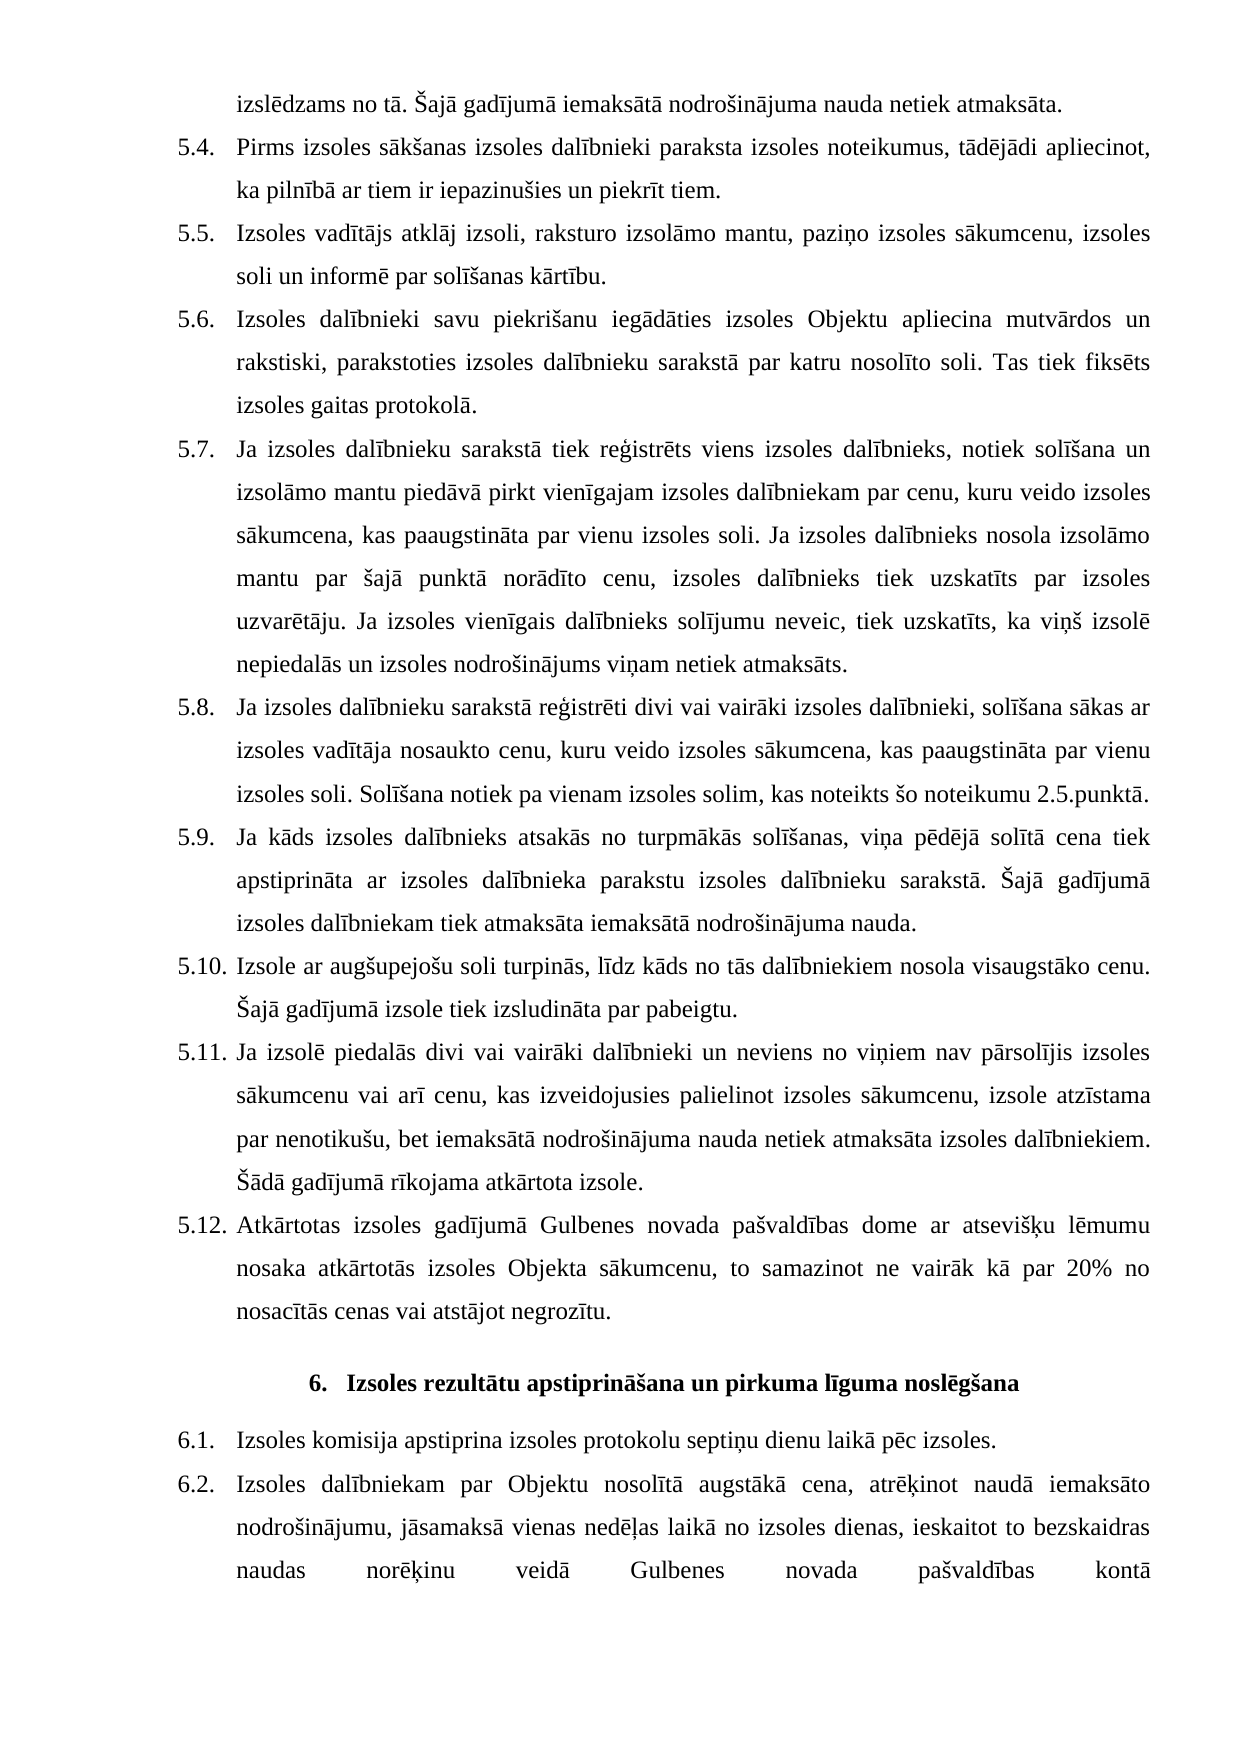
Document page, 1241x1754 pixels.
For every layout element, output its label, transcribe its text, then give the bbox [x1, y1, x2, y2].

list Atkārtotas izsoles gadījumā Gulbenes novada pašvaldības dome ar atsevišķu lēmumu nosaka atkārtotās izsoles Objekta sākumcenu, to samazinot ne vairāk kā par 20% no nosacītās cenas vai atstājot negrozītu. [177, 1210, 1152, 1325]
list Izsoles vadītājs atklāj izsoli, raksturo izsolāmo mantu, paziņo izsoles sākumcenu, izsoles soli un informē par solīšanas kārtību. [177, 218, 1152, 290]
list Ja izsolē piedalās divi vai vairāki dalībnieki un neviens no viņiem nav pārsolījis izsoles sākumcenu vai arī cenu, kas izveidojusies palielinot izsoles sākumcenu, izsole atzīstama par nenotikušu, bet iemaksātā nodrošinājuma nauda netiek atmaksāta izsoles dalībniekiem. Šādā gadījumā rīkojama atkārtota izsole. [177, 1037, 1152, 1196]
list Izsoles komisija apstiprina izsoles protokolu septiņu dienu laikā pēc izsoles. [177, 1426, 1152, 1454]
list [177, 1469, 1152, 1584]
list Izsole ar augšupejošu soli turpinās, līdz kāds no tās dalībniekiem nosola visaugstāko cenu. Šajā gadījumā izsole tiek izsludināta par pabeigtu. [177, 951, 1152, 1023]
list Izsoles dalībnieki savu piekrišanu iegādāties izsoles Objektu apliecina mutvārdos un rakstiski, parakstoties izsoles dalībnieku sarakstā par katru nosolīto soli. Tas tiek fiksēts izsoles gaitas protokolā. [177, 304, 1152, 419]
list Ja izsoles dalībnieku sarakstā reģistrēti divi vai vairāki izsoles dalībnieki, solīšana sākas ar izsoles vadītāja nosaukto cenu, kuru veido izsoles sākumcena, kas paaugstināta par vienu izsoles soli. Solīšana notiek pa vienam izsoles solim, kas noteikts šo noteikumu 2.5.punktā. [177, 692, 1152, 807]
list Pirms izsoles sākšanas izsoles dalībnieki paraksta izsoles noteikumus, tādējādi apliecinot, ka pilnībā ar tiem ir iepazinušies un piekrīt tiem. [177, 132, 1152, 204]
list Ja izsoles dalībnieku sarakstā tiek reģistrēts viens izsoles dalībnieks, notiek solīšana un izsolāmo mantu piedāvā pirkt vienīgajam izsoles dalībniekam par cenu, kuru veido izsoles sākumcena, kas paaugstināta par vienu izsoles soli. Ja izsoles dalībnieks nosola izsolāmo mantu par šajā punktā norādīto cenu, izsoles dalībnieks tiek uzskatīts par izsoles uzvarētāju. Ja izsoles vienīgais dalībnieks solījumu neveic, tiek uzskatīts, ka viņš izsolē nepiedalās un izsoles nodrošinājums viņam netiek atmaksāts. [177, 434, 1152, 678]
list Izsoles rezultātu apstiprināšana un pirkuma līguma noslēgšana [177, 1368, 1152, 1397]
list Ja kāds izsoles dalībnieks atsakās no turpmākās solīšanas, viņa pēdējā solītā cena tiek apstiprināta ar izsoles dalībnieka parakstu izsoles dalībnieku sarakstā. Šajā gadījumā izsoles dalībniekam tiek atmaksāta iemaksātā nodrošinājuma nauda. [177, 822, 1152, 937]
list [177, 89, 1152, 117]
